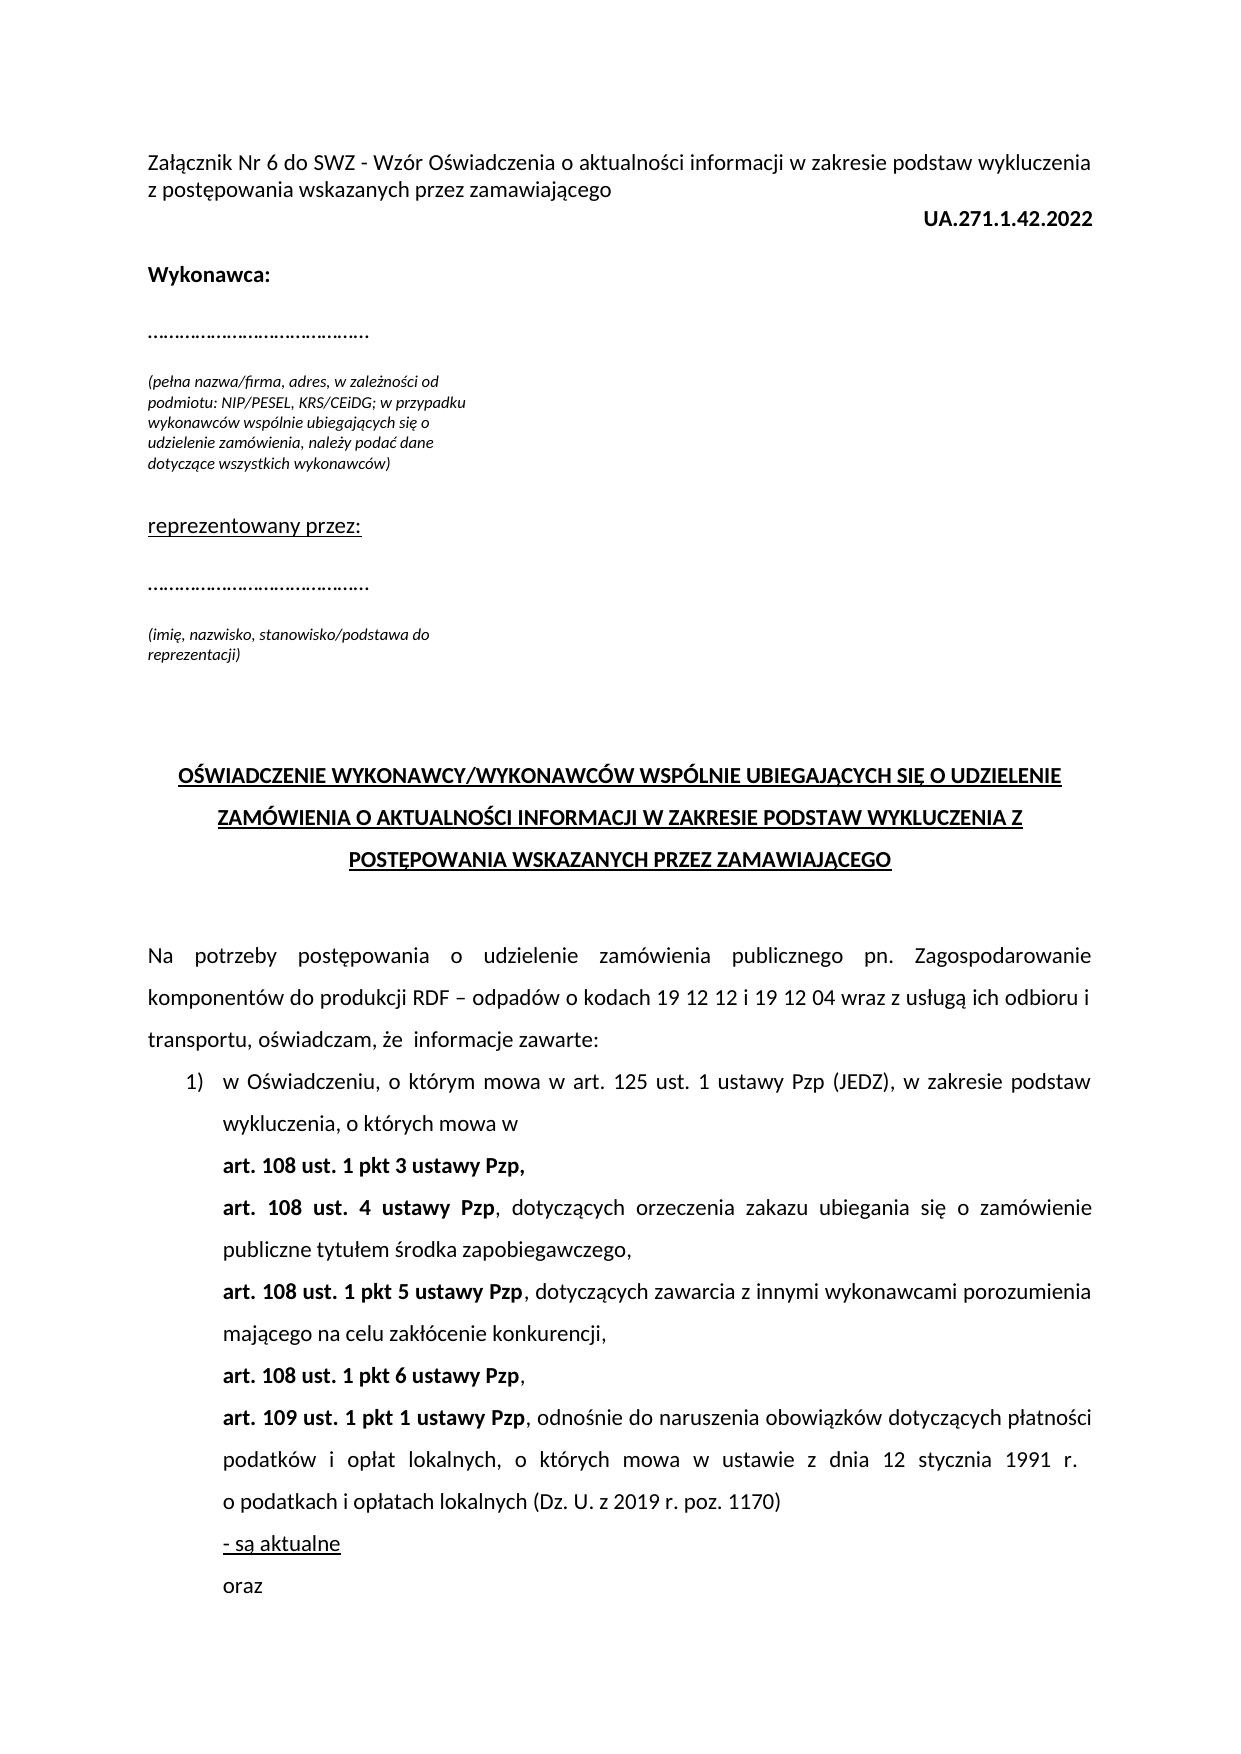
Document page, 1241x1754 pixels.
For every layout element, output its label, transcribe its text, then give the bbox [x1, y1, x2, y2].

text …………………………………… [148, 568, 472, 596]
text Na potrzeby postępowania o udzielenie zamówienia publicznego pn. Zagospodarowanie komponentów do produkcji RDF – odpadów o kodach 19 12 12 i 19 12 04 wraz z usługą ich odbioru i transportu, oświadczam, że informacje zawarte: [148, 941, 1093, 1053]
text - są aktualne [223, 1529, 1093, 1557]
text OŚWIADCZENIE WYKONAWCY/WYKONAWCÓW WSPÓLNIE UBIEGAJĄCYCH SIĘ O UDZIELENIE ZAMÓWIENIA O AKTUALNOŚCI INFORMACJI W ZAKRESIE PODSTAW WYKLUCZENIA Z POSTĘPOWANIA WSKAZANYCH PRZEZ ZAMAWIAJĄCEGO [148, 761, 1093, 873]
text art. 108 ust. 4 ustawy Pzp, dotyczących orzeczenia zakazu ubiegania się o zamówienie publiczne tytułem środka zapobiegawczego, [223, 1193, 1093, 1263]
text (imię, nazwisko, stanowisko/podstawa do reprezentacji) [148, 624, 472, 664]
text art. 108 ust. 1 pkt 5 ustawy Pzp, dotyczących zawarcia z innymi wykonawcami porozumienia mającego na celu zakłócenie konkurencji, [223, 1277, 1093, 1347]
list w Oświadczeniu, o którym mowa w art. 125 ust. 1 ustawy Pzp (JEDZ), w zakresie podstaw wykluczenia, o których mowa w [185, 1067, 1093, 1137]
text Wykonawca: [148, 260, 1093, 288]
text art. 108 ust. 1 pkt 6 ustawy Pzp, [223, 1361, 1093, 1389]
text Załącznik Nr 6 do SWZ - Wzór Oświadczenia o aktualności informacji w zakresie podstaw wykluczenia z postępowania wskazanych przez zamawiającego [148, 148, 1093, 204]
text oraz [223, 1571, 1093, 1599]
text art. 108 ust. 1 pkt 3 ustawy Pzp, [223, 1151, 1093, 1179]
text (pełna nazwa/firma, adres, w zależności od podmiotu: NIP/PESEL, KRS/CEiDG; w przypadku wykonawców wspólnie ubiegających się o udzielenie zamówienia, należy podać dane dotyczące wszystkich wykonawców) [148, 372, 472, 473]
text reprezentowany przez: [148, 512, 1093, 540]
text …………………………………… [148, 316, 472, 344]
text art. 109 ust. 1 pkt 1 ustawy Pzp, odnośnie do naruszenia obowiązków dotyczących płatności podatków i opłat lokalnych, o których mowa w ustawie z dnia 12 stycznia 1991 r. o podatkach i opłatach lokalnych (Dz. U. z 2019 r. poz. 1170) [223, 1403, 1093, 1515]
text UA.271.1.42.2022 [148, 204, 1093, 232]
